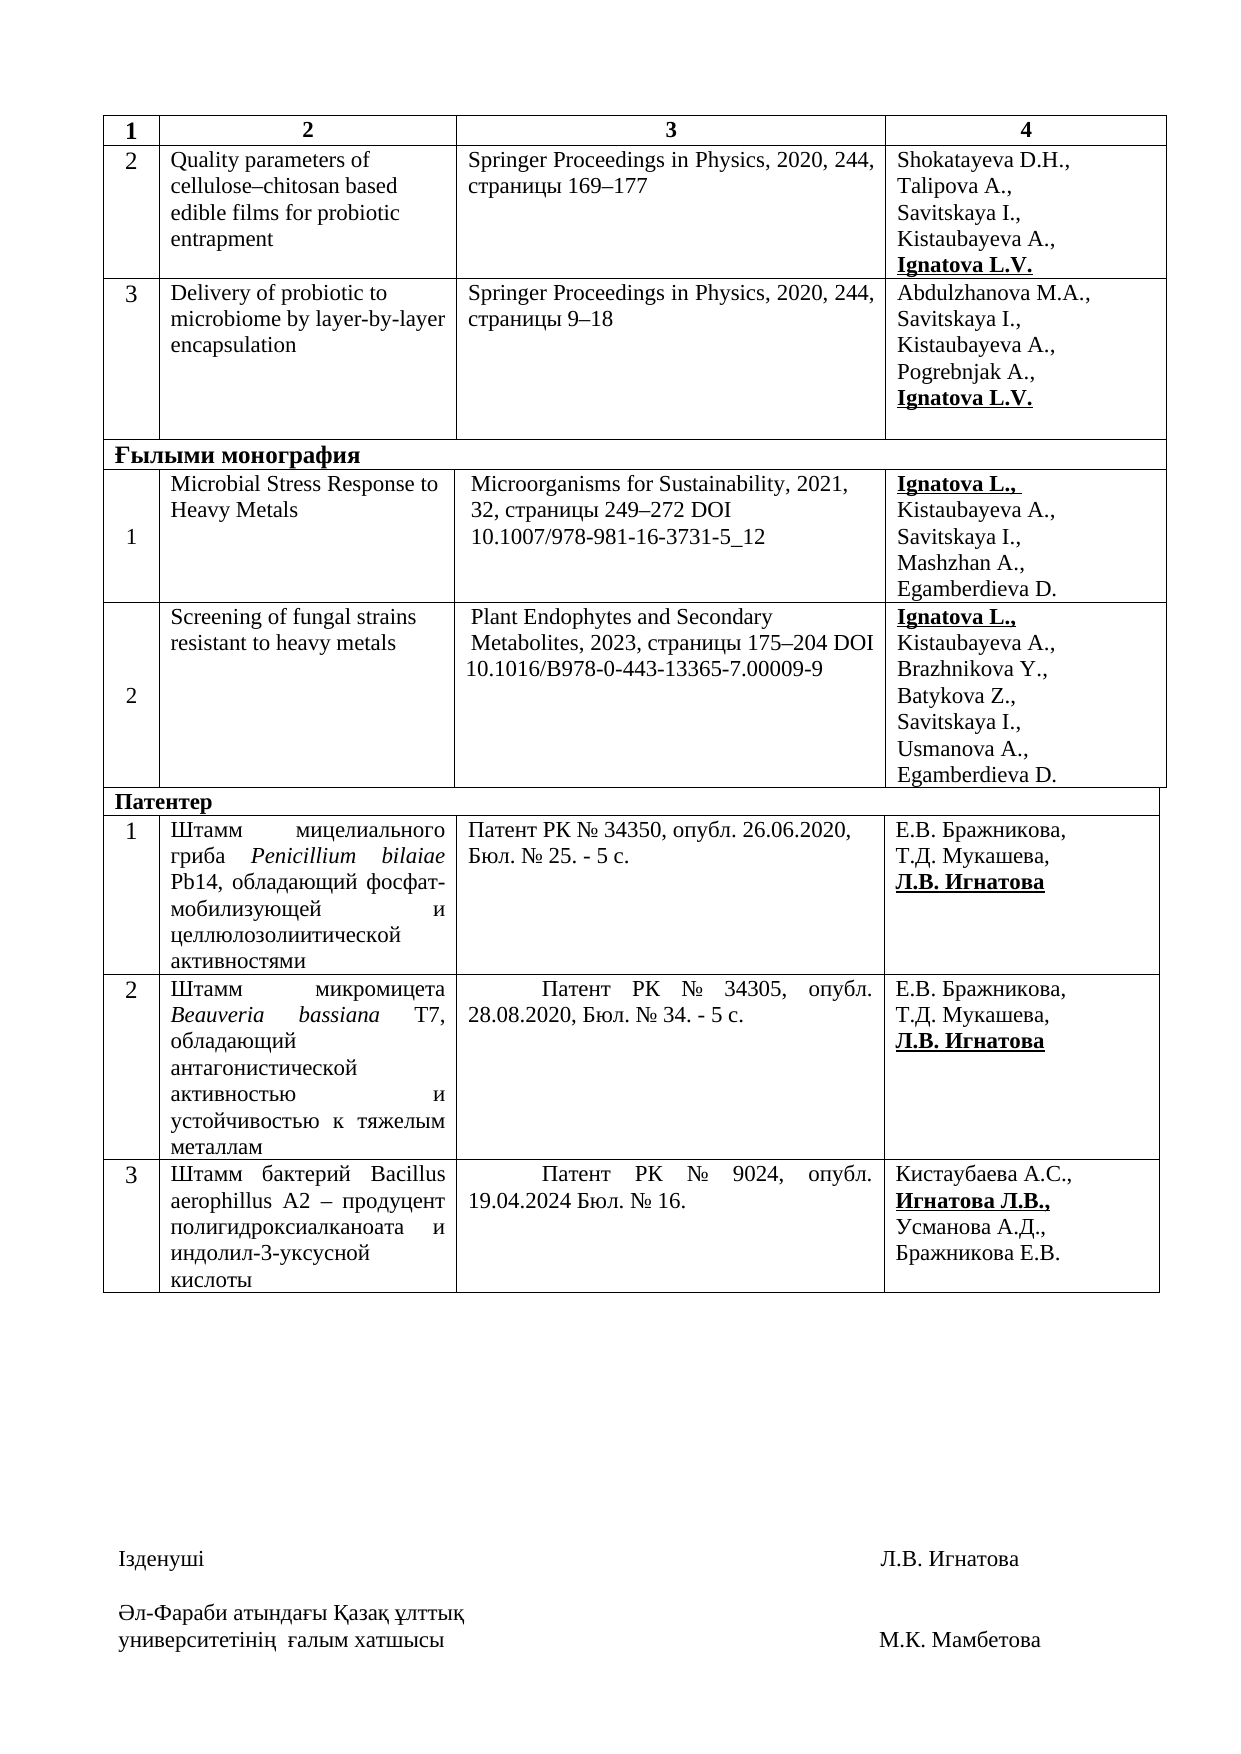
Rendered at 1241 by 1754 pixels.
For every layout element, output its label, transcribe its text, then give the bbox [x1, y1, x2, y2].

table_header 3 [457, 116, 885, 145]
table_cell Springer Proceedings in Physics, 2020, 244, страницы 9–18 [457, 279, 885, 439]
table_header 2 [160, 116, 456, 145]
table_cell Plant Endophytes and Secondary Metabolites, 2023, страницы 175–204 DOI 10.1016/B978-0-443-13365-7.00009-9 [455, 603, 885, 787]
table_cell Штамм мицелиального гриба Penicillium bilaiae Pb14, обладающий фосфат-мобилизующей и целлюлозолиитической активностями [160, 816, 456, 974]
table_cell 2 [104, 975, 159, 1159]
table_cell 2 [104, 146, 159, 278]
table_cell Е.В. Бражникова, Т.Д. Мукашева, Л.В. Игнатова [885, 975, 1159, 1159]
table_cell Shokatayeva D.H., Talipova A., Savitskaya I., Kistaubayeva A., Ignatova L.V. [886, 146, 1166, 278]
table_cell Ignatova L., Kistaubayeva A., Savitskaya I., Mashzhan A., Egamberdieva D. [886, 470, 1166, 602]
table_cell Штамм бактерий Bacillus aerophillus A2 – продуцент полигидроксиалканоата и индолил-3-уксусной кислоты [160, 1160, 456, 1292]
table_cell Ғылыми монография [104, 440, 1166, 469]
table_cell Microbial Stress Response to Heavy Metals [160, 470, 454, 602]
table_cell Патент РК № 34305, опубл. 28.08.2020, Бюл. № 34. - 5 с. [457, 975, 884, 1159]
table_cell Кистаубаева А.С., Игнатова Л.В., Усманова А.Д., Бражникова Е.В. [885, 1160, 1159, 1292]
table_cell 1 [104, 816, 159, 974]
table_cell Патентер [104, 788, 1159, 815]
table_cell Springer Proceedings in Physics, 2020, 244, страницы 169–177 [457, 146, 885, 278]
table_cell Е.В. Бражникова, Т.Д. Мукашева, Л.В. Игнатова [885, 816, 1159, 974]
table_cell Abdulzhanova M.A., Savitskaya I., Kistaubayeva A., Pogrebnjak A., Ignatova L.V. [886, 279, 1166, 439]
table_cell 3 [104, 279, 159, 439]
table_cell 1 [104, 470, 159, 602]
table_cell Ignatova L., Kistaubayeva A., Brazhnikova Y., Batykova Z., Savitskaya I., Usmanova A., Egamberdieva D. [886, 603, 1166, 787]
table_header 4 [886, 116, 1166, 145]
table_cell Патент РК № 34350, опубл. 26.06.2020, Бюл. № 25. - 5 с. [457, 816, 884, 974]
table_header 1 [104, 116, 159, 145]
table_cell Quality parameters of cellulose–chitosan based edible films for probiotic entrapment [160, 146, 456, 278]
table_cell Штамм микромицета Beauveria bassiana T7, обладающий антагонистической активностью и устойчивостью к тяжелым металлам [160, 975, 456, 1159]
table_cell Delivery of probiotic to microbiome by layer-by-layer encapsulation [160, 279, 456, 439]
table_cell 3 [104, 1160, 159, 1292]
table_cell Патент РК № 9024, опубл. 19.04.2024 Бюл. № 16. [457, 1160, 884, 1292]
table_cell Microorganisms for Sustainability, 2021, 32, страницы 249–272 DOI 10.1007/978-981-16-3731-5_12 [455, 470, 885, 602]
table_cell 2 [104, 603, 159, 787]
table_cell Screening of fungal strains resistant to heavy metals [160, 603, 454, 787]
